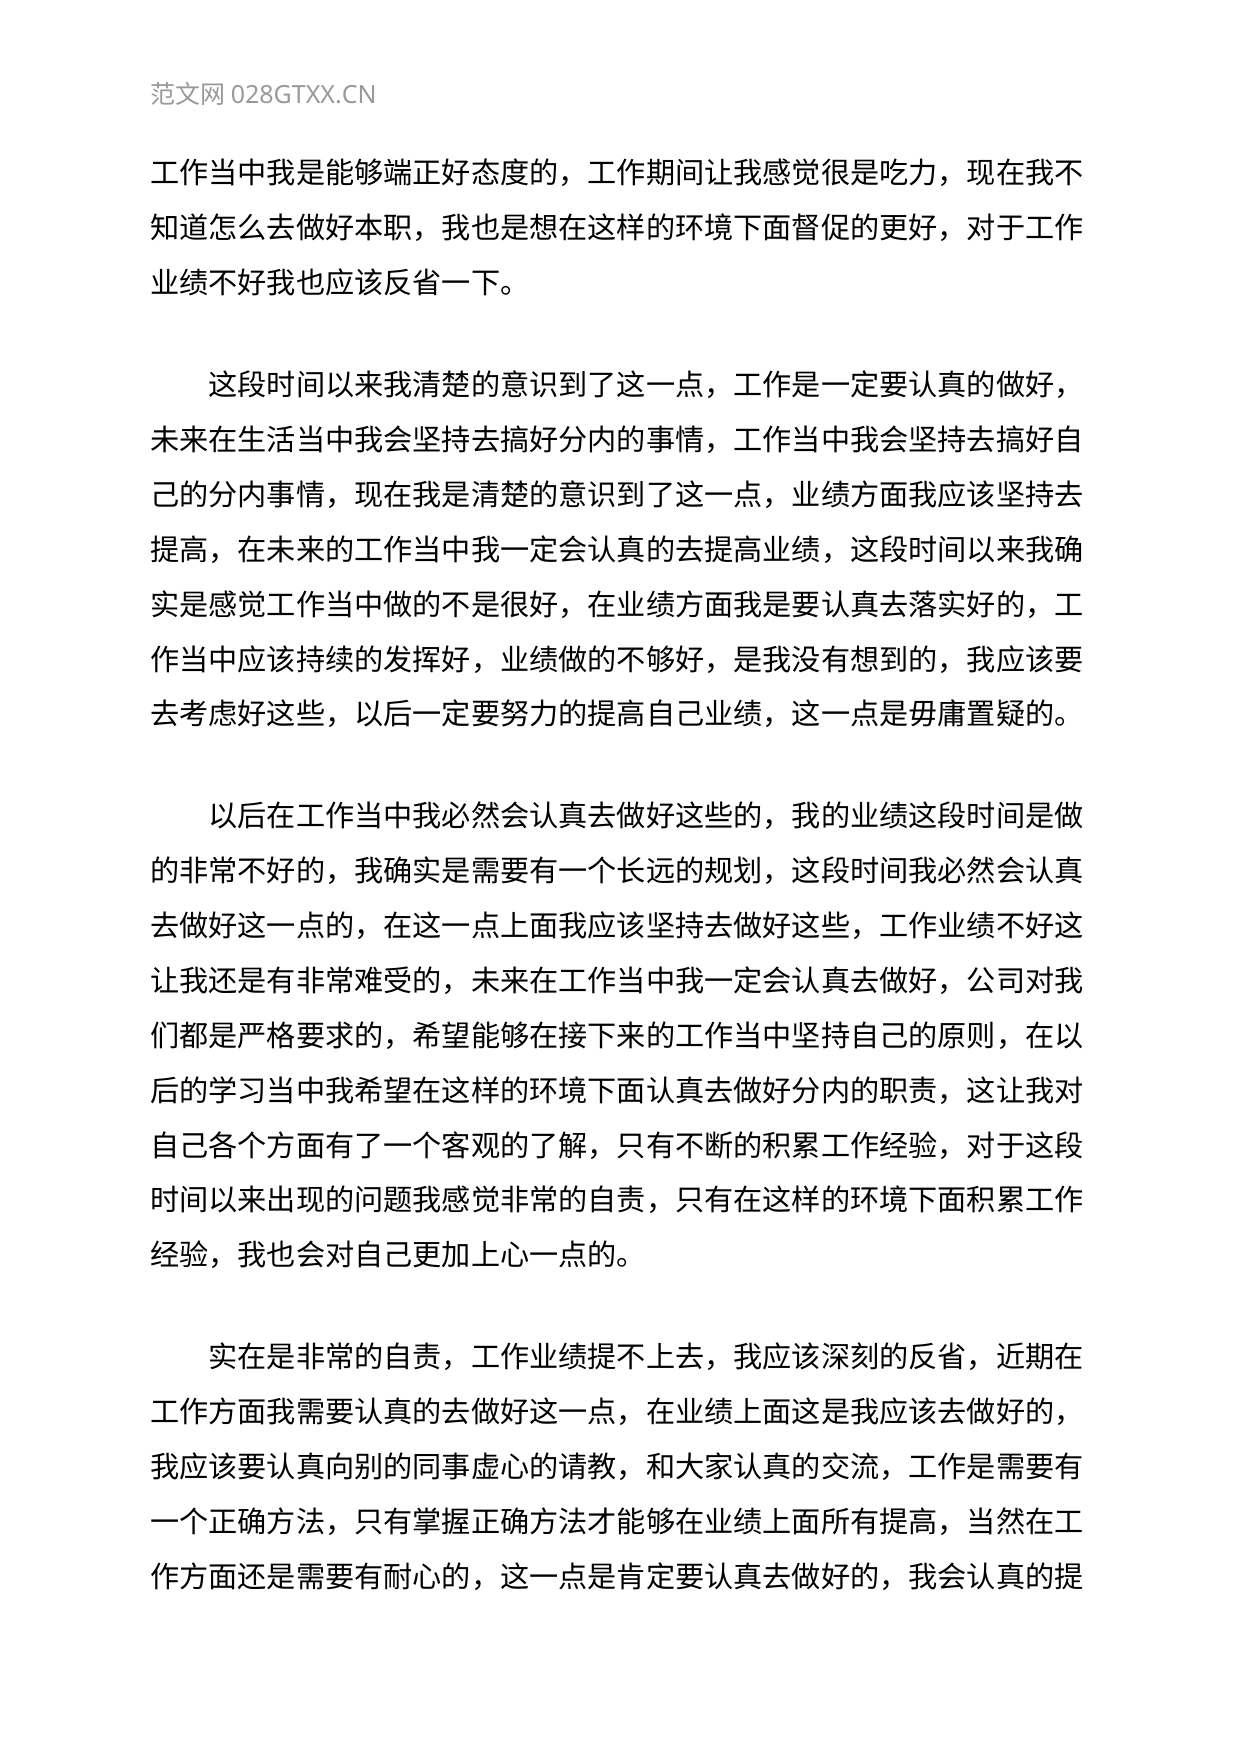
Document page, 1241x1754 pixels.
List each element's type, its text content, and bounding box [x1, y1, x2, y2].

text 这段时间以来我清楚的意识到了这一点，工作是一定要认真的做好，未来在生活当中我会坚持去搞好分内的事情，工作当中我会坚持去搞好自己的分内事情，现在我是清楚的意识到了这一点，业绩方面我应该坚持去提高，在未来的工作当中我一定会认真的去提高业绩，这段时间以来我确实是感觉工作当中做的不是很好，在业绩方面我是要认真去落实好的，工作当中应该持续的发挥好，业绩做的不够好，是我没有想到的，我应该要去考虑好这些，以后一定要努力的提高自己业绩，这一点是毋庸置疑的。 [150, 362, 1090, 733]
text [150, 1334, 1090, 1596]
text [150, 150, 1090, 302]
text 以后在工作当中我必然会认真去做好这些的，我的业绩这段时间是做的非常不好的，我确实是需要有一个长远的规划，这段时间我必然会认真去做好这一点的，在这一点上面我应该坚持去做好这些，工作业绩不好这让我还是有非常难受的，未来在工作当中我一定会认真去做好，公司对我们都是严格要求的，希望能够在接下来的工作当中坚持自己的原则，在以后的学习当中我希望在这样的环境下面认真去做好分内的职责，这让我对自己各个方面有了一个客观的了解，只有不断的积累工作经验，对于这段时间以来出现的问题我感觉非常的自责，只有在这样的环境下面积累工作经验，我也会对自己更加上心一点的。 [150, 793, 1090, 1274]
